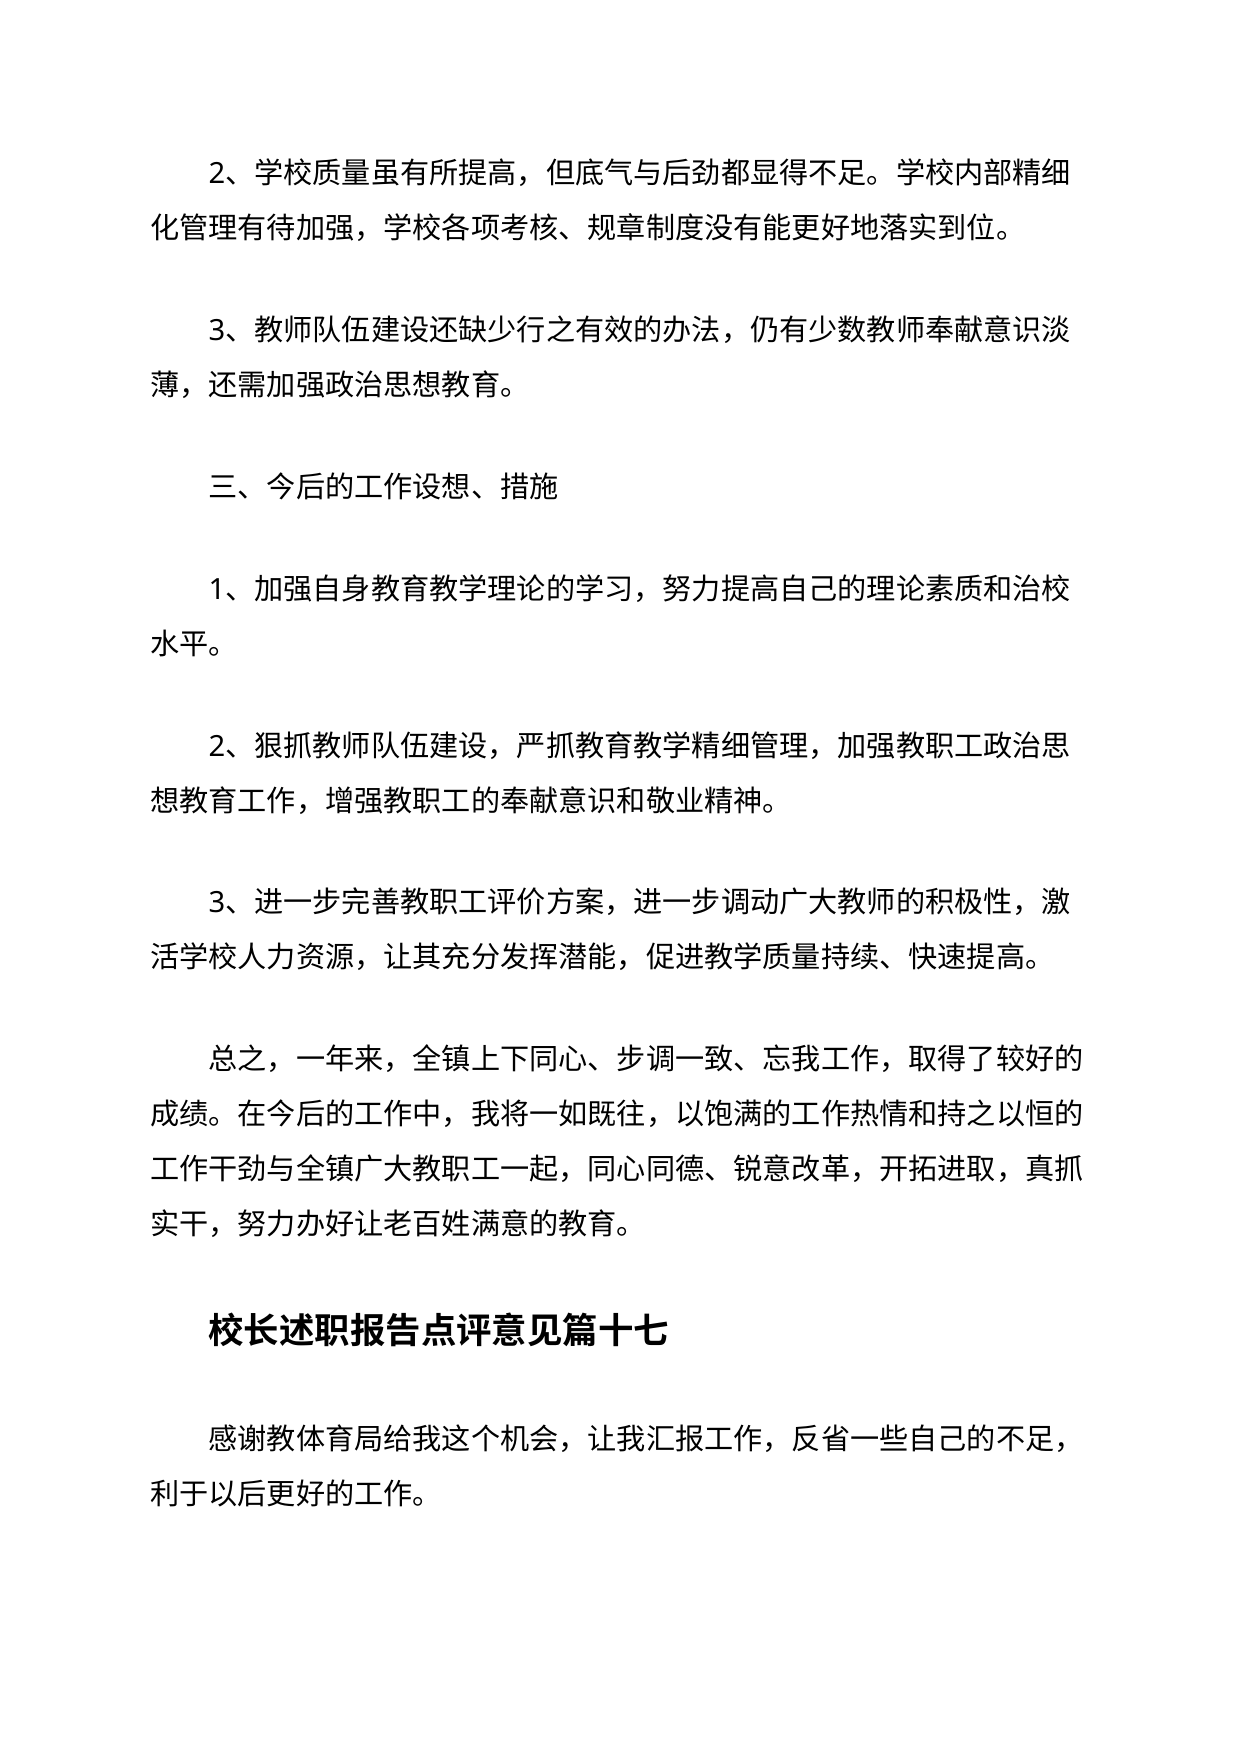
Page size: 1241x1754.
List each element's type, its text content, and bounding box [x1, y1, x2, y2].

text 2、学校质量虽有所提高，但底气与后劲都显得不足。学校内部精细化管理有待加强，学校各项考核、规章制度没有能更好地落实到位。 [150, 150, 1090, 247]
text 总之，一年来，全镇上下同心、步调一致、忘我工作，取得了较好的成绩。在今后的工作中，我将一如既往，以饱满的工作热情和持之以恒的工作干劲与全镇广大教职工一起，同心同德、锐意改革，开拓进取，真抓实干，努力办好让老百姓满意的教育。 [150, 1036, 1090, 1243]
text 1、加强自身教育教学理论的学习，努力提高自己的理论素质和治校水平。 [150, 565, 1090, 663]
text 感谢教体育局给我这个机会，让我汇报工作，反省一些自己的不足，利于以后更好的工作。 [150, 1416, 1090, 1513]
text 3、教师队伍建设还缺少行之有效的办法，仍有少数教师奉献意识淡薄，还需加强政治思想教育。 [150, 307, 1090, 404]
text 校长述职报告点评意见篇十七 [150, 1302, 1090, 1353]
text 2、狠抓教师队伍建设，严抓教育教学精细管理，加强教职工政治思想教育工作，增强教职工的奉献意识和敬业精神。 [150, 722, 1090, 819]
text 3、进一步完善教职工评价方案，进一步调动广大教师的积极性，激活学校人力资源，让其充分发挥潜能，促进教学质量持续、快速提高。 [150, 879, 1090, 976]
text 三、今后的工作设想、措施 [150, 463, 1090, 506]
